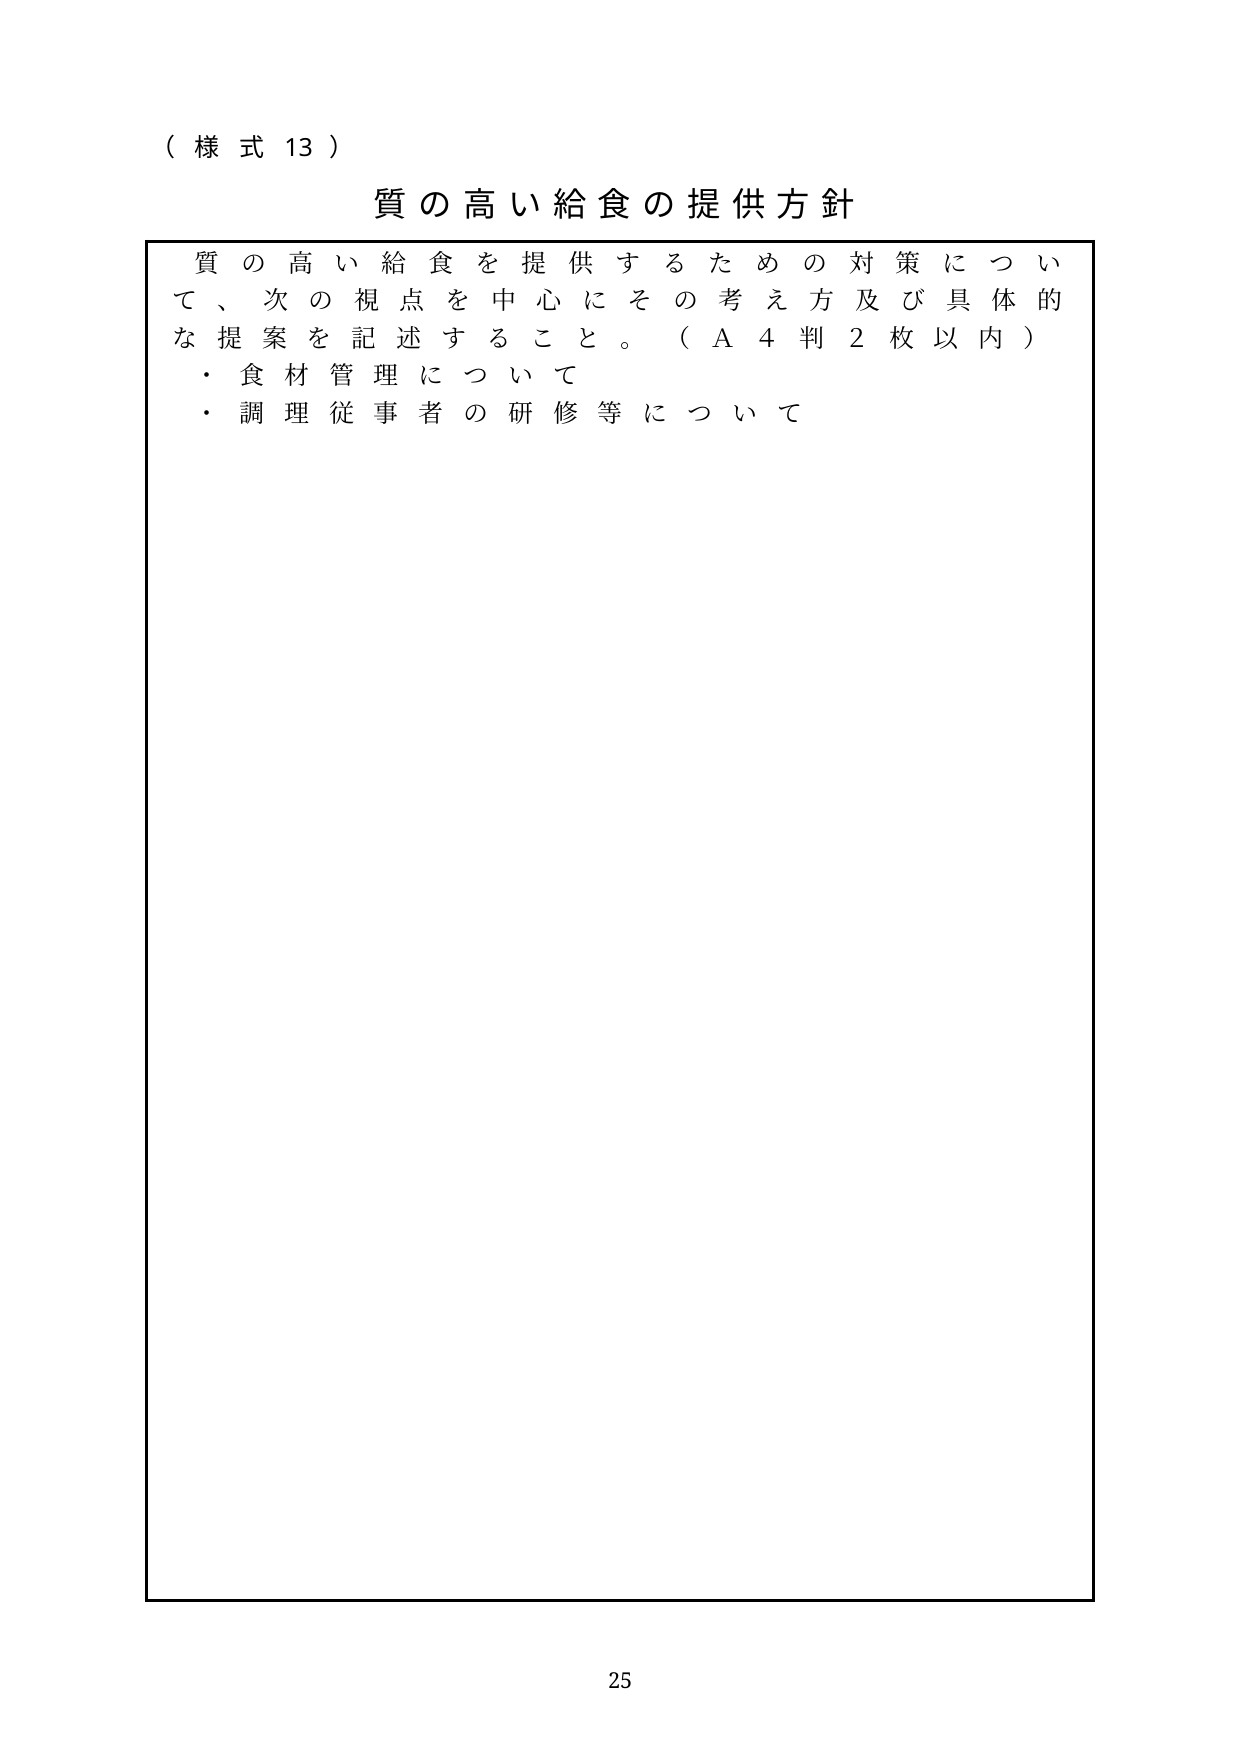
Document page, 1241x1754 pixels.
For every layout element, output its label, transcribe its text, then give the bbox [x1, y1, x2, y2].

table_header 質の高い給食を提供するための対策について、次の視点を中心にその考え方及び具体的な提案を記述すること。（Ａ４判２枚以内） ・食材管理について ・調理従事者の研修等について [148, 243, 1092, 1599]
text （様式13） [150, 127, 1090, 164]
text 質の高い給食の提供方針 [150, 164, 1090, 239]
